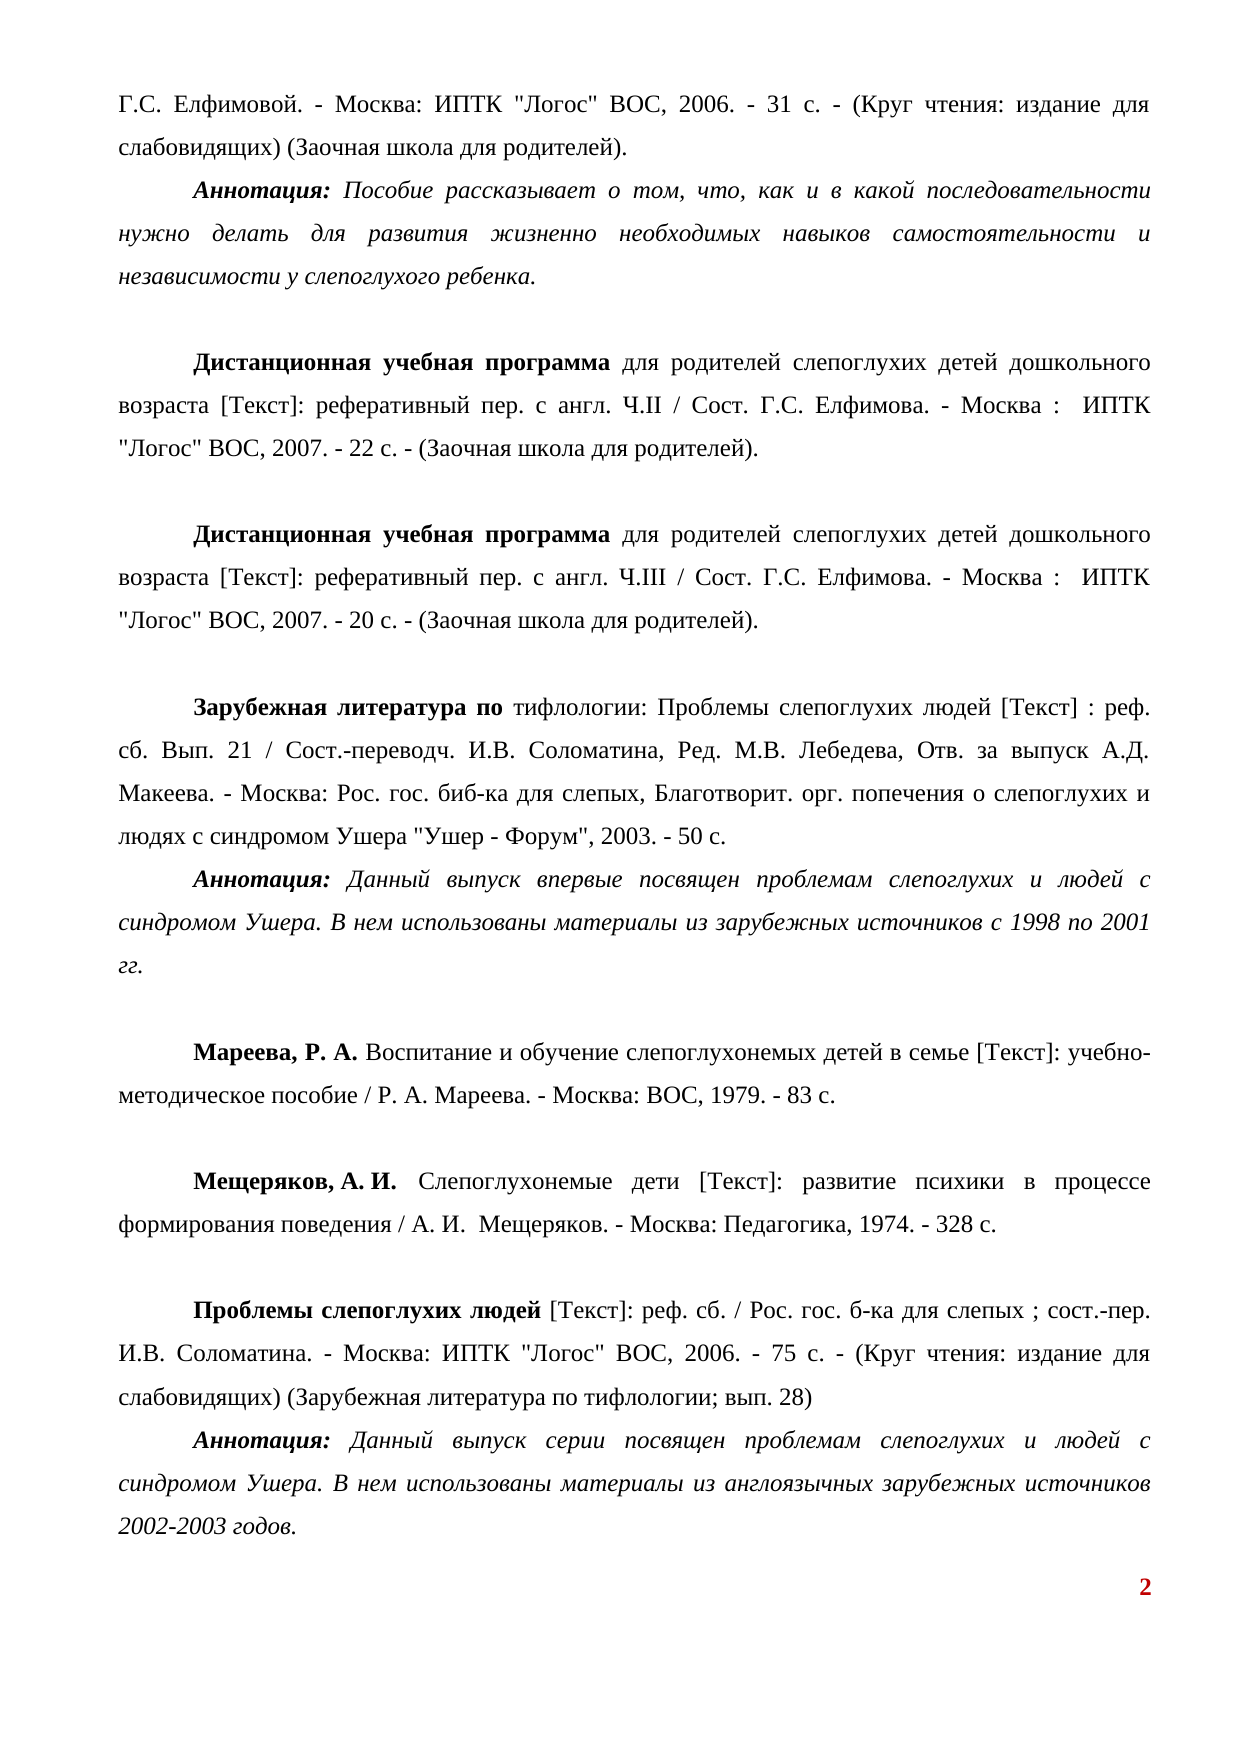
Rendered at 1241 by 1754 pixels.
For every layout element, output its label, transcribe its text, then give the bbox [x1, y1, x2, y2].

text Аннотация: Данный выпуск серии посвящен проблемам слепоглухих и людей с синдромом Ушера. В нем использованы материалы из англоязычных зарубежных источников 2002-2003 годов. [118, 1425, 1152, 1540]
text Аннотация: Данный выпуск впервые посвящен проблемам слепоглухих и людей с синдромом Ушера. В нем использованы материалы из зарубежных источников с 1998 по 2001 гг. [118, 864, 1152, 979]
text Аннотация: Пособие рассказывает о том, что, как и в какой последовательности нужно делать для развития жизненно необходимых навыков самостоятельности и независимости у слепоглухого ребенка. [118, 175, 1152, 290]
text Мареева, Р. А. Воспитание и обучение слепоглухонемых детей в семье [Текст]: учебно-методическое пособие / Р. А. Мареева. - Москва: ВОС, 1979. - 83 с. [118, 1037, 1152, 1108]
text Дистанционная учебная программа для родителей слепоглухих детей дошкольного возраста [Текст]: реферативный пер. с англ. Ч.III / Сост. Г.С. Елфимова. - Москва : ИПТК "Логос" ВОС, 2007. - 20 с. - (Заочная школа для родителей). [118, 519, 1152, 634]
text Дистанционная учебная программа для родителей слепоглухих детей дошкольного возраста [Текст]: реферативный пер. с англ. Ч.II / Сост. Г.С. Елфимова. - Москва : ИПТК "Логос" ВОС, 2007. - 22 с. - (Заочная школа для родителей). [118, 347, 1152, 462]
text Зарубежная литература по тифлологии: Проблемы слепоглухих людей [Текст] : реф. сб. Вып. 21 / Сост.-переводч. И.В. Соломатина, Ред. М.В. Лебедева, Отв. за выпуск А.Д. Макеева. - Москва: Рос. гос. биб-ка для слепых, Благотворит. орг. попечения о слепоглухих и людях с синдромом Ушера "Ушер - Форум", 2003. - 50 с. [118, 692, 1152, 850]
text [118, 89, 1152, 161]
text Проблемы слепоглухих людей [Текст]: реф. сб. / Рос. гос. б-ка для слепых ; сост.-пер. И.В. Соломатина. - Москва: ИПТК "Логос" ВОС, 2006. - 75 с. - (Круг чтения: издание для слабовидящих) (Зарубежная литература по тифлологии; вып. 28) [118, 1295, 1152, 1410]
text Мещеряков, А. И. Слепоглухонемые дети [Текст]: развитие психики в процессе формирования поведения / А. И. Мещеряков. - Москва: Педагогика, 1974. - 328 с. [118, 1166, 1152, 1238]
